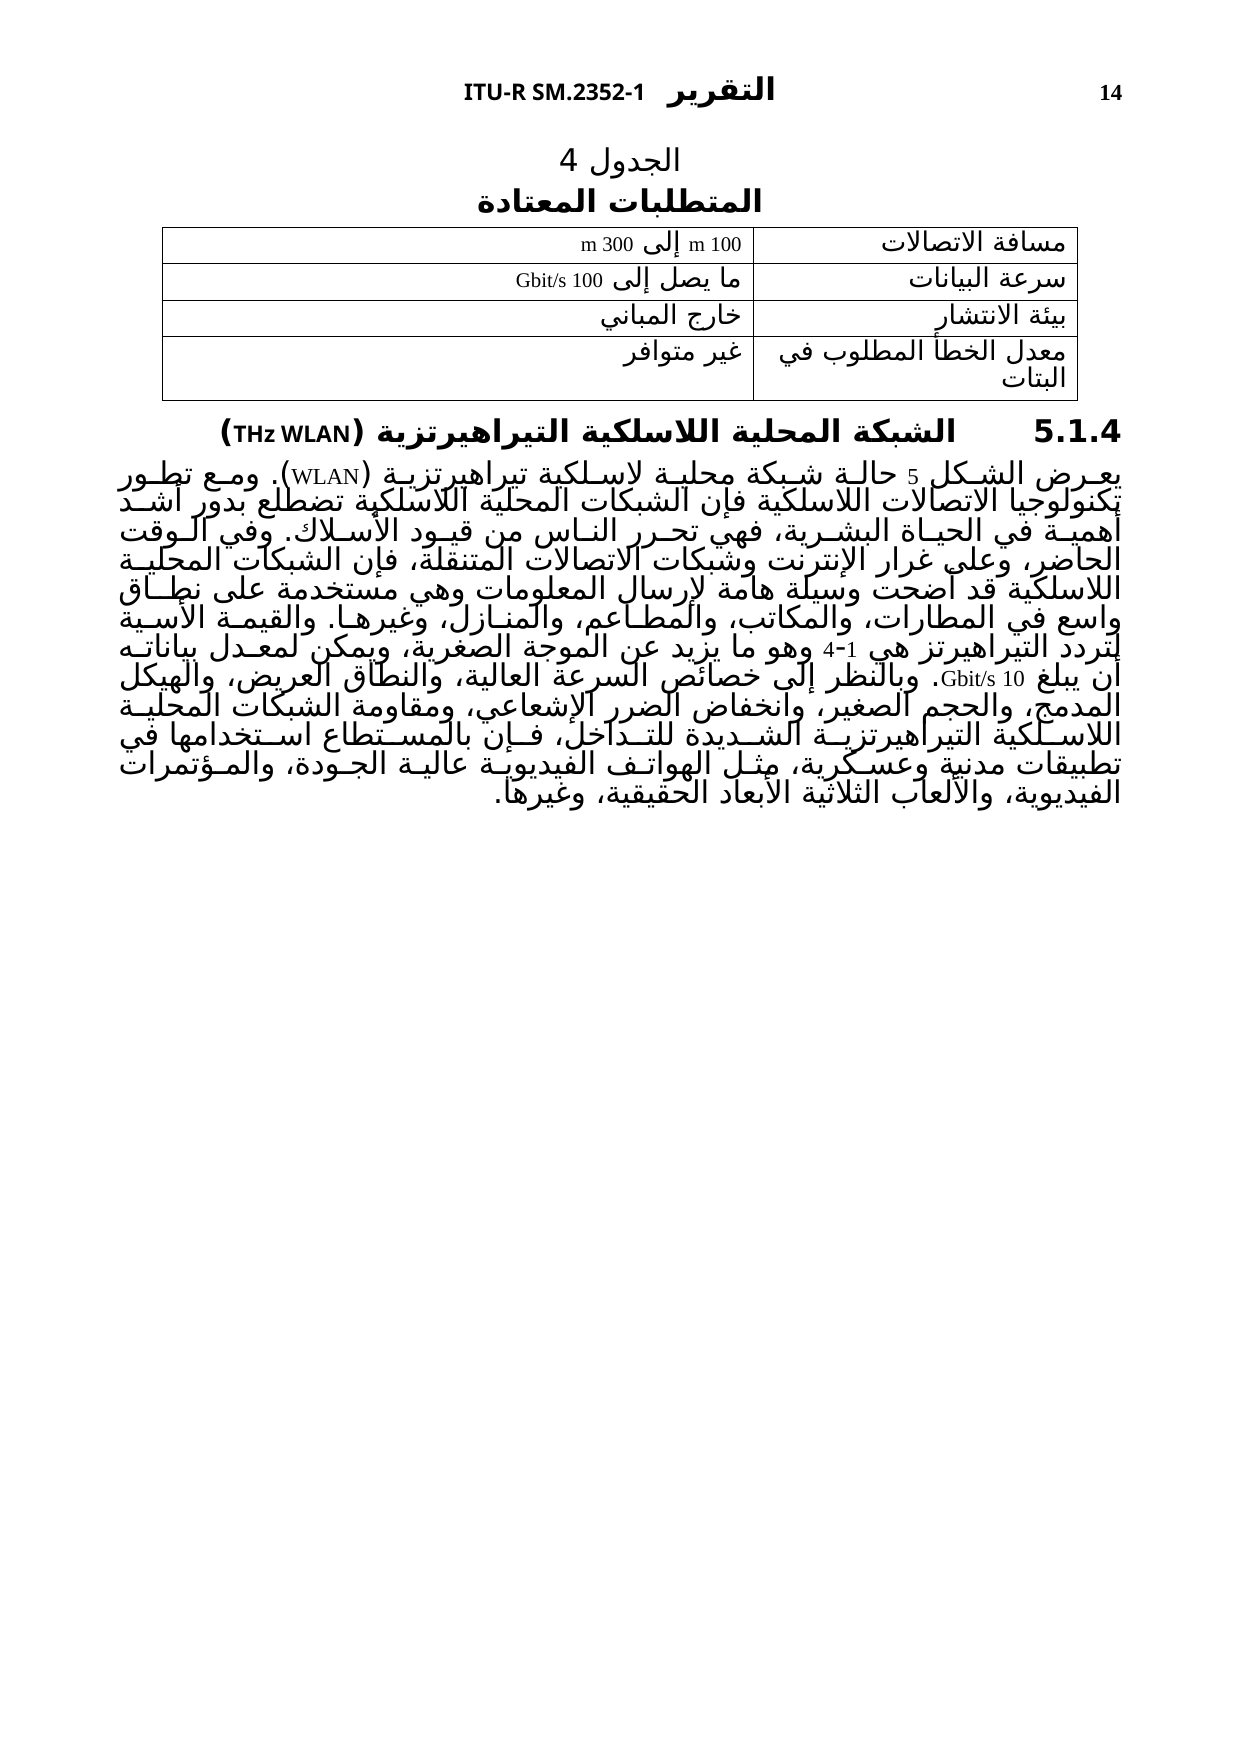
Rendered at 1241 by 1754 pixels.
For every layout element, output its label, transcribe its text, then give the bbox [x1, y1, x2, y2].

table_cell ما يصل إلى Gbit/s 100 [163, 264, 753, 299]
table_cell معدل الخطأ المطلوب في البتات [754, 337, 1077, 399]
table_cell بيئة الانتشار [754, 301, 1077, 336]
table_cell سرعة البيانات [754, 264, 1077, 299]
subtitle 5.1.4 الشبكة المحلية اللاسلكية التيراهيرتزية (THz WLAN) [118, 419, 551, 448]
text يعرض الشكل 5 حالة شبكة محلية لاسلكية تيراهيرتزية (WLAN). ومع تطور تكنولوجيا الاتصالات اللاسلكية فإن الشبكات المحلية اللاسلكية تضطلع بدور أشد أهمية في الحياة البشرية، فهي تحرر الناس من قيود الأسلاك. وفي الوقت الحاضر، وعلى غرار الإنترنت وشبكات الاتصالات المتنقلة، فإن الشبكات المحلية اللاسلكية قد أضحت وسيلة هامة لإرسال المعلومات وهي مستخدمة على نطاق واسع في المطارات، والمكاتب، والمطاعم، والمنازل، وغيرها. والقيمة الأسية لتردد التيراهيرتز هي 1-4 وهو ما يزيد عن الموجة الصغرية، ويمكن لمعدل بياناته أن يبلغ Gbit/s 10. وبالنظر إلى خصائص السرعة العالية، والنطاق العريض، والهيكل المدمج، والحجم الصغير، وانخفاض الضرر الإشعاعي، ومقاومة الشبكات المحلية اللاسلكية التيراهيرتزية الشديدة للتداخل، فإن بالمستطاع استخدامها في تطبيقات مدنية وعسكرية، مثل الهواتف الفيديوية عالية الجودة، والمؤتمرات الفيديوية، والألعاب الثلاثية الأبعاد الحقيقية، وغيرها. [118, 461, 1122, 811]
table_header مسافة الاتصالات [754, 228, 1077, 263]
title المتطلبات المعتادة [118, 189, 1122, 218]
subtitle 5.1.4 الشبكة المحلية اللاسلكية التيراهيرتزية (THz WLAN) [512, 419, 1122, 448]
table_header m 100 إلى m 300 [163, 228, 753, 263]
table_cell خارج المباني [163, 301, 753, 336]
text الجدول 4 [118, 148, 1122, 177]
table_cell غير متوافر [163, 337, 753, 399]
